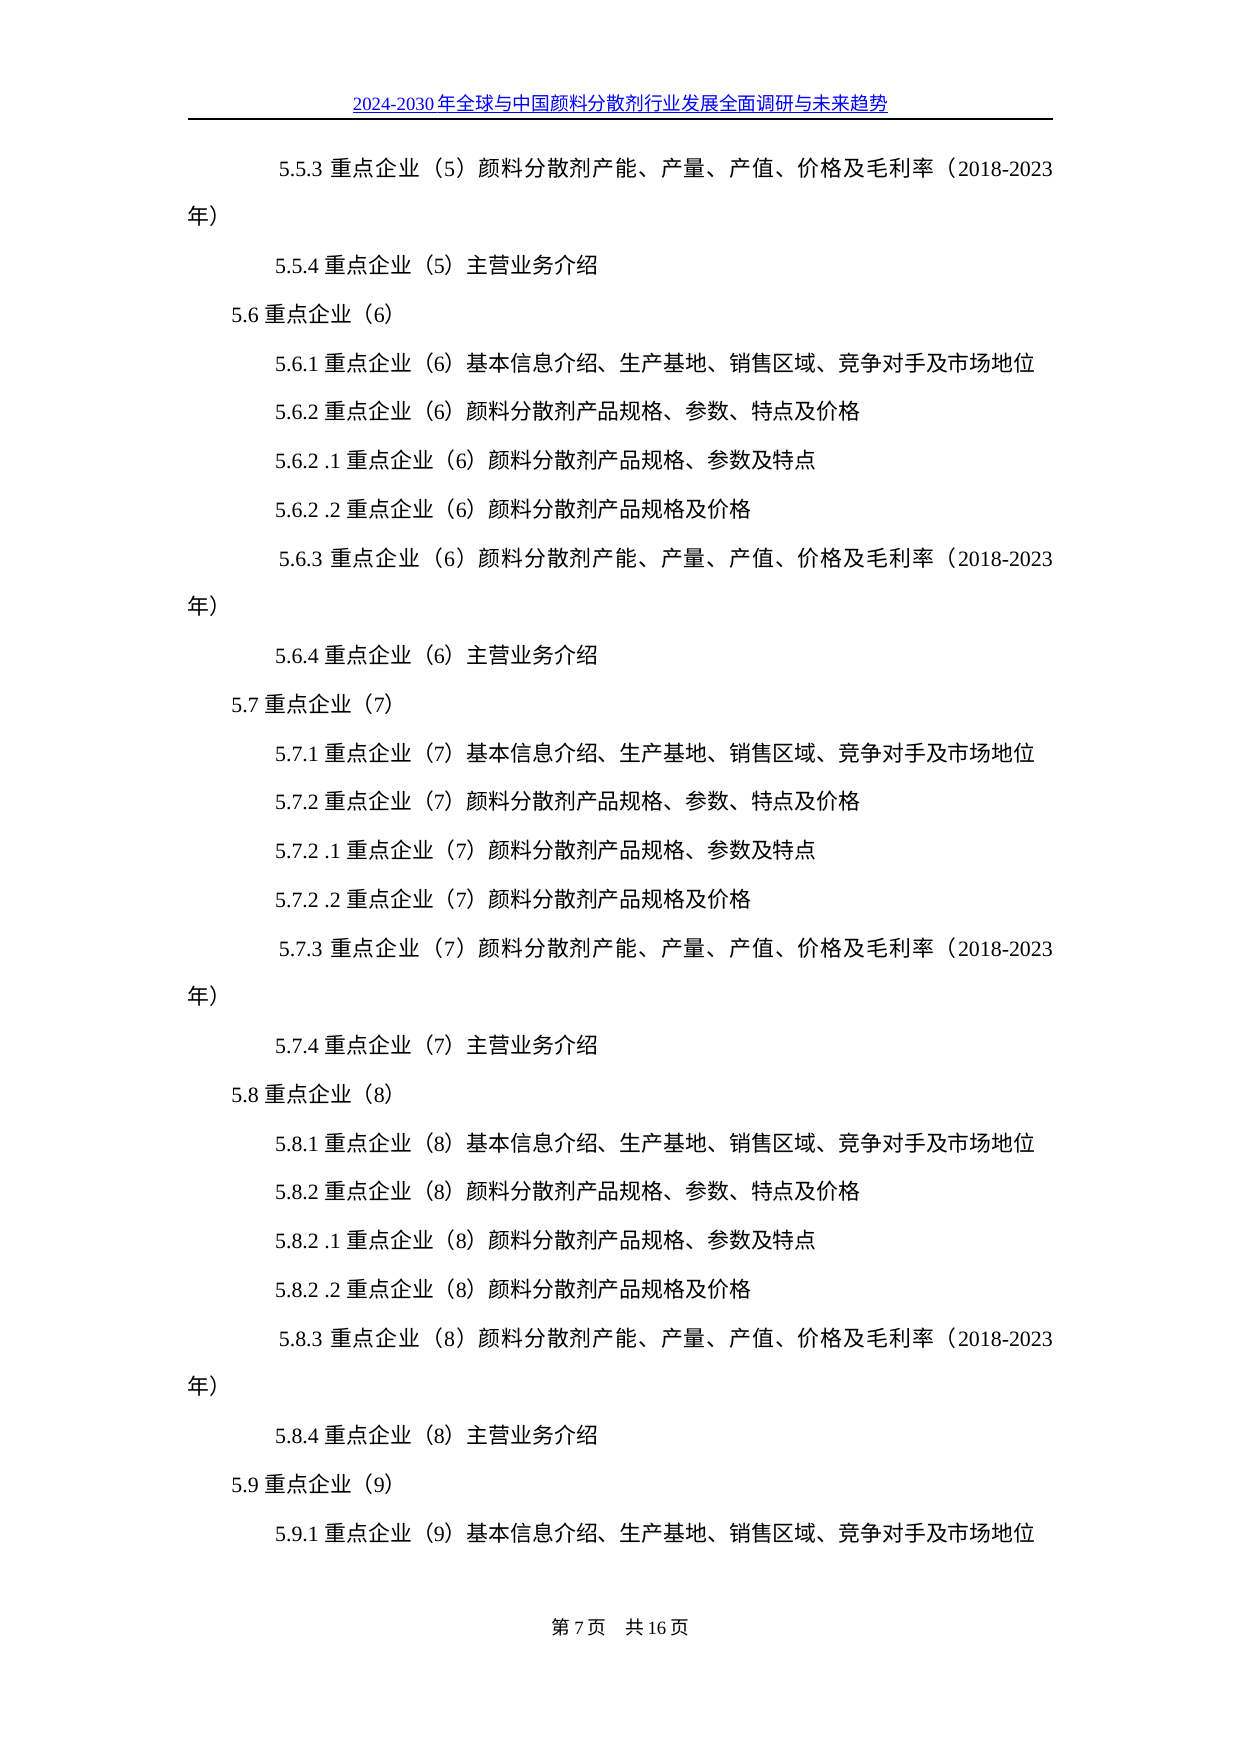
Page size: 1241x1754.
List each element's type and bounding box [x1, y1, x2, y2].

text [187, 150, 1053, 1548]
